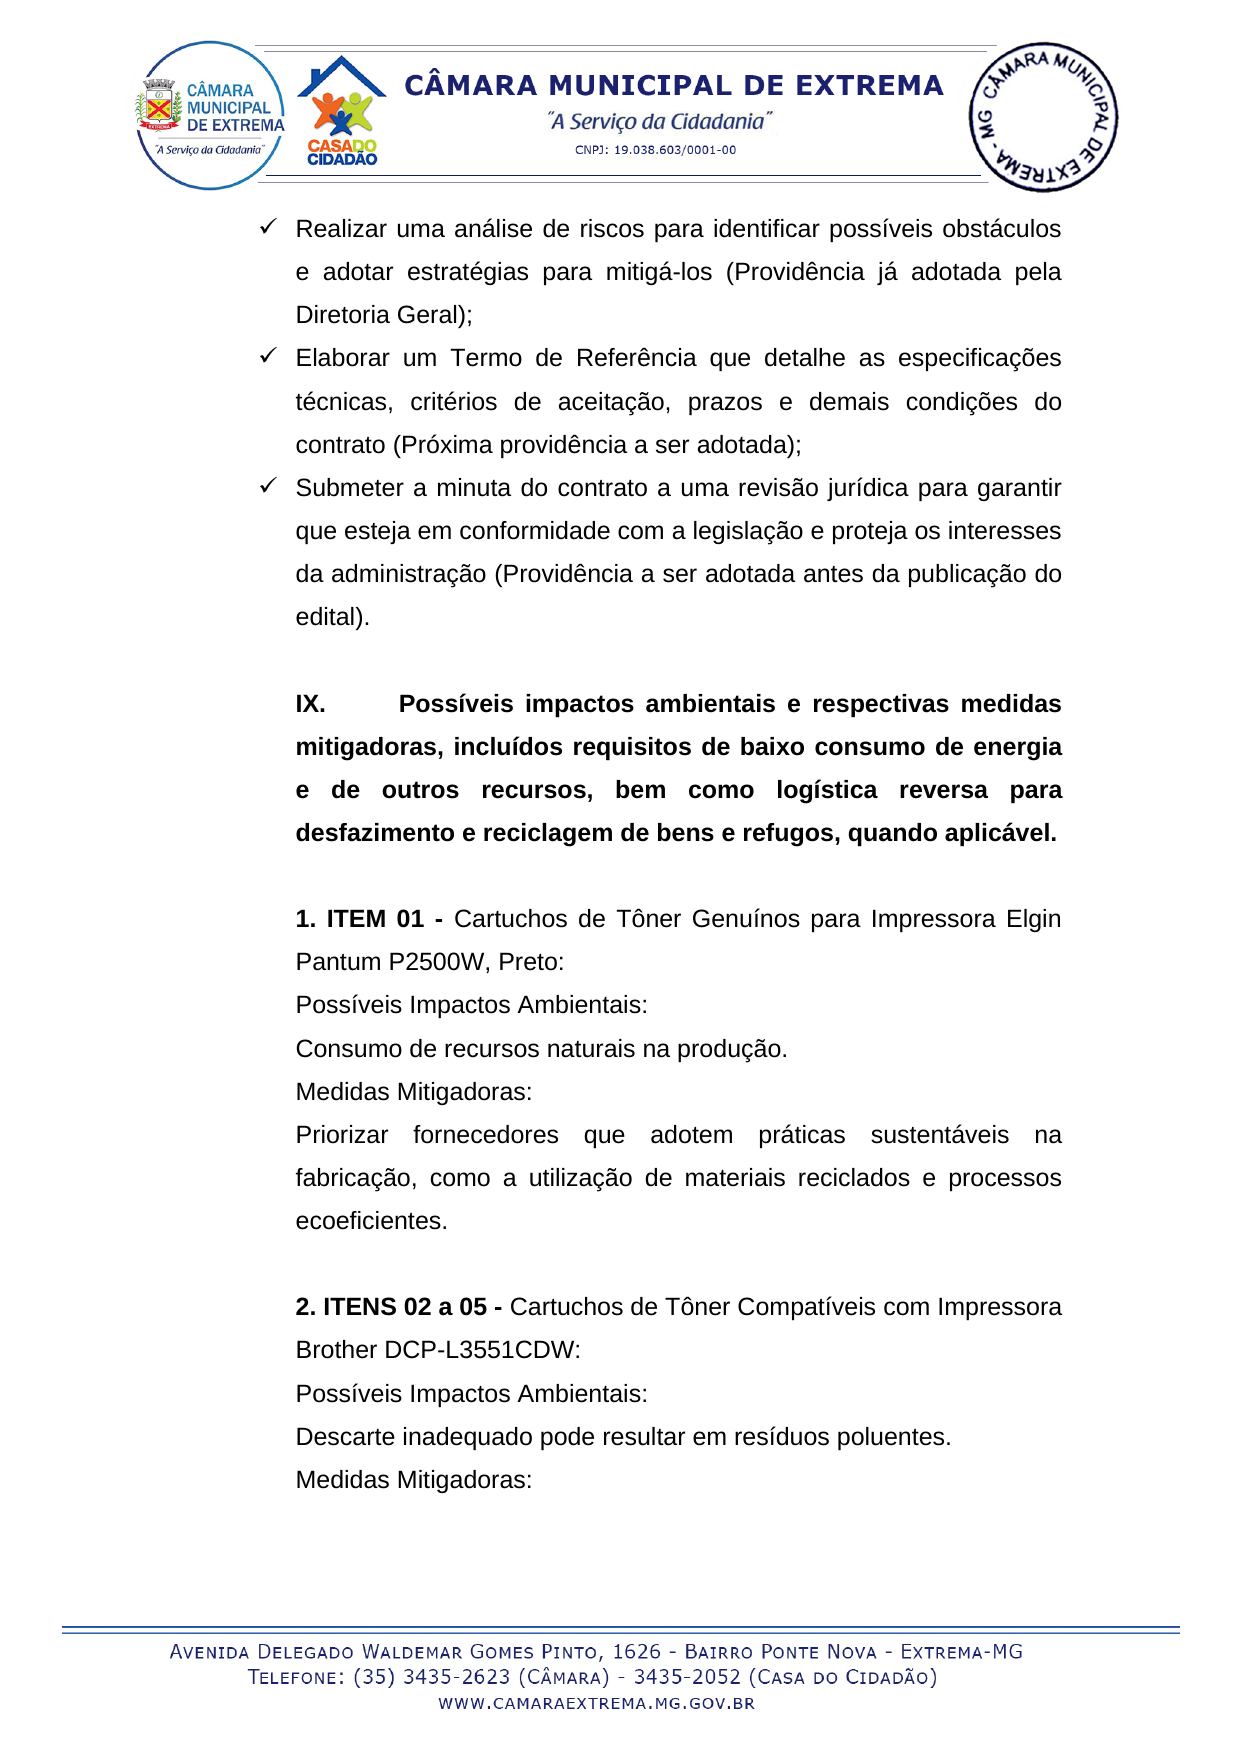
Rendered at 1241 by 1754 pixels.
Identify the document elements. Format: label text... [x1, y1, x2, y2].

text Descarte inadequado pode resultar em resíduos poluentes. [295, 1422, 1063, 1451]
text Medidas Mitigadoras: [295, 1465, 1063, 1494]
list Submeter a minuta do contrato a uma revisão jurídica para garantir que esteja em conformidade com a legislação e proteja os interesses da administração (Providência a ser adotada antes da publicação do edital). [258, 473, 1063, 631]
text Possíveis Impactos Ambientais: [295, 1379, 1063, 1407]
text Medidas Mitigadoras: [295, 1077, 1063, 1106]
picture [46, 1615, 1194, 1724]
text Possíveis Impactos Ambientais: [295, 991, 1063, 1019]
list Realizar uma análise de riscos para identificar possíveis obstáculos e adotar estratégias para mitigá-los (Providência já adotada pela Diretoria Geral); [258, 214, 1063, 329]
text Priorizar fornecedores que adotem práticas sustentáveis na fabricação, como a utilização de materiais reciclados e processos ecoeficientes. [295, 1120, 1063, 1235]
text 2. ITENS 02 a 05 - Cartuchos de Tôner Compatíveis com Impressora Brother DCP-L3551CDW: [295, 1292, 1063, 1364]
picture [124, 30, 1123, 221]
text 1. ITEM 01 - Cartuchos de Tôner Genuínos para Impressora Elgin Pantum P2500W, Preto: [295, 904, 1063, 976]
list Elaborar um Termo de Referência que detalhe as especificações técnicas, critérios de aceitação, prazos e demais condições do contrato (Próxima providência a ser adotada); [258, 343, 1063, 458]
text IX. Possíveis impactos ambientais e respectivas medidas mitigadoras, incluídos requisitos de baixo consumo de energia e de outros recursos, bem como logística reversa para desfazimento e reciclagem de bens e refugos, quando aplicável. [295, 689, 1063, 847]
text Consumo de recursos naturais na produção. [295, 1034, 1063, 1062]
